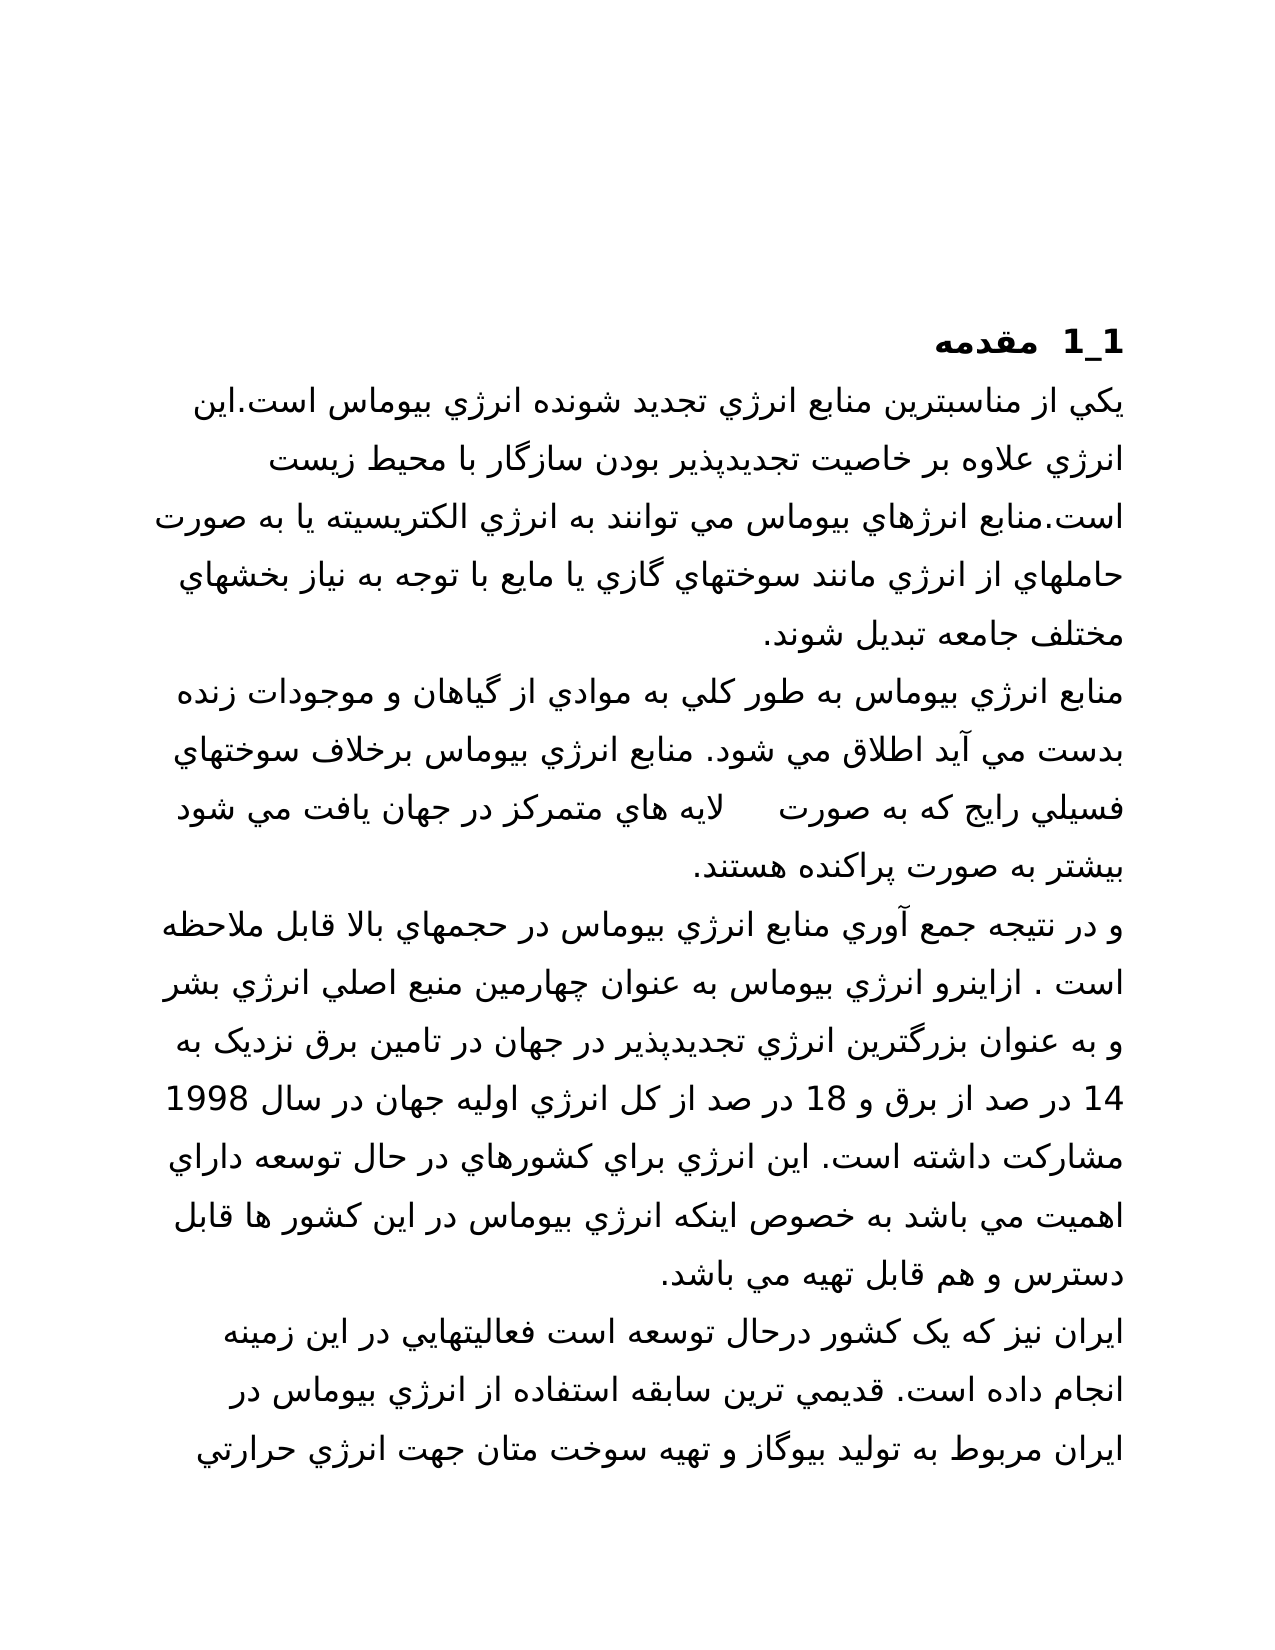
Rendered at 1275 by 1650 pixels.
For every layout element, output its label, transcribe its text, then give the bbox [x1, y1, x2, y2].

text منابع انرژي بيوماس به طور کلي به موادي از گياهان و موجودات زنده بدست مي آيد اطلاق مي شود. منابع انرژي بيوماس برخلاف سوختهاي فسيلي رايج که به صورت لايه هاي متمرکز در جهان يافت مي شود بيشتر به صورت پراکنده هستند. [150, 672, 1125, 886]
text و در نتيجه جمع آوري منابع انرژي بيوماس در حجمهاي بالا قابل ملاحظه است . ازاينرو انرژي بيوماس به عنوان چهارمين منبع اصلي انرژي بشر و به عنوان بزرگترين انرژي تجديدپذير در جهان در تامين برق نزديک به 14 در صد از برق و 18 در صد از کل انرژي اوليه جهان در سال 1998 مشارکت داشته است. اين انرژي براي کشورهاي در حال توسعه داراي اهميت مي باشد به خصوص اينکه انرژي بيوماس در اين کشور ها قابل دسترس و هم قابل تهيه مي باشد. [150, 905, 1125, 1293]
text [150, 1313, 1125, 1468]
text يکي از مناسبترين منابع انرژي تجديد شونده انرژي بيوماس است.اين انرژي علاوه بر خاصيت تجديدپذير بودن سازگار با محيط زيست است.منابع انرژهاي بيوماس مي توانند به انرژي الکتريسيته يا به صورت حاملهاي از انرژي مانند سوختهاي گازي يا مايع با توجه به نياز بخشهاي مختلف جامعه تبديل شوند. [150, 381, 1125, 653]
text 1_1 مقدمه [150, 323, 1125, 362]
